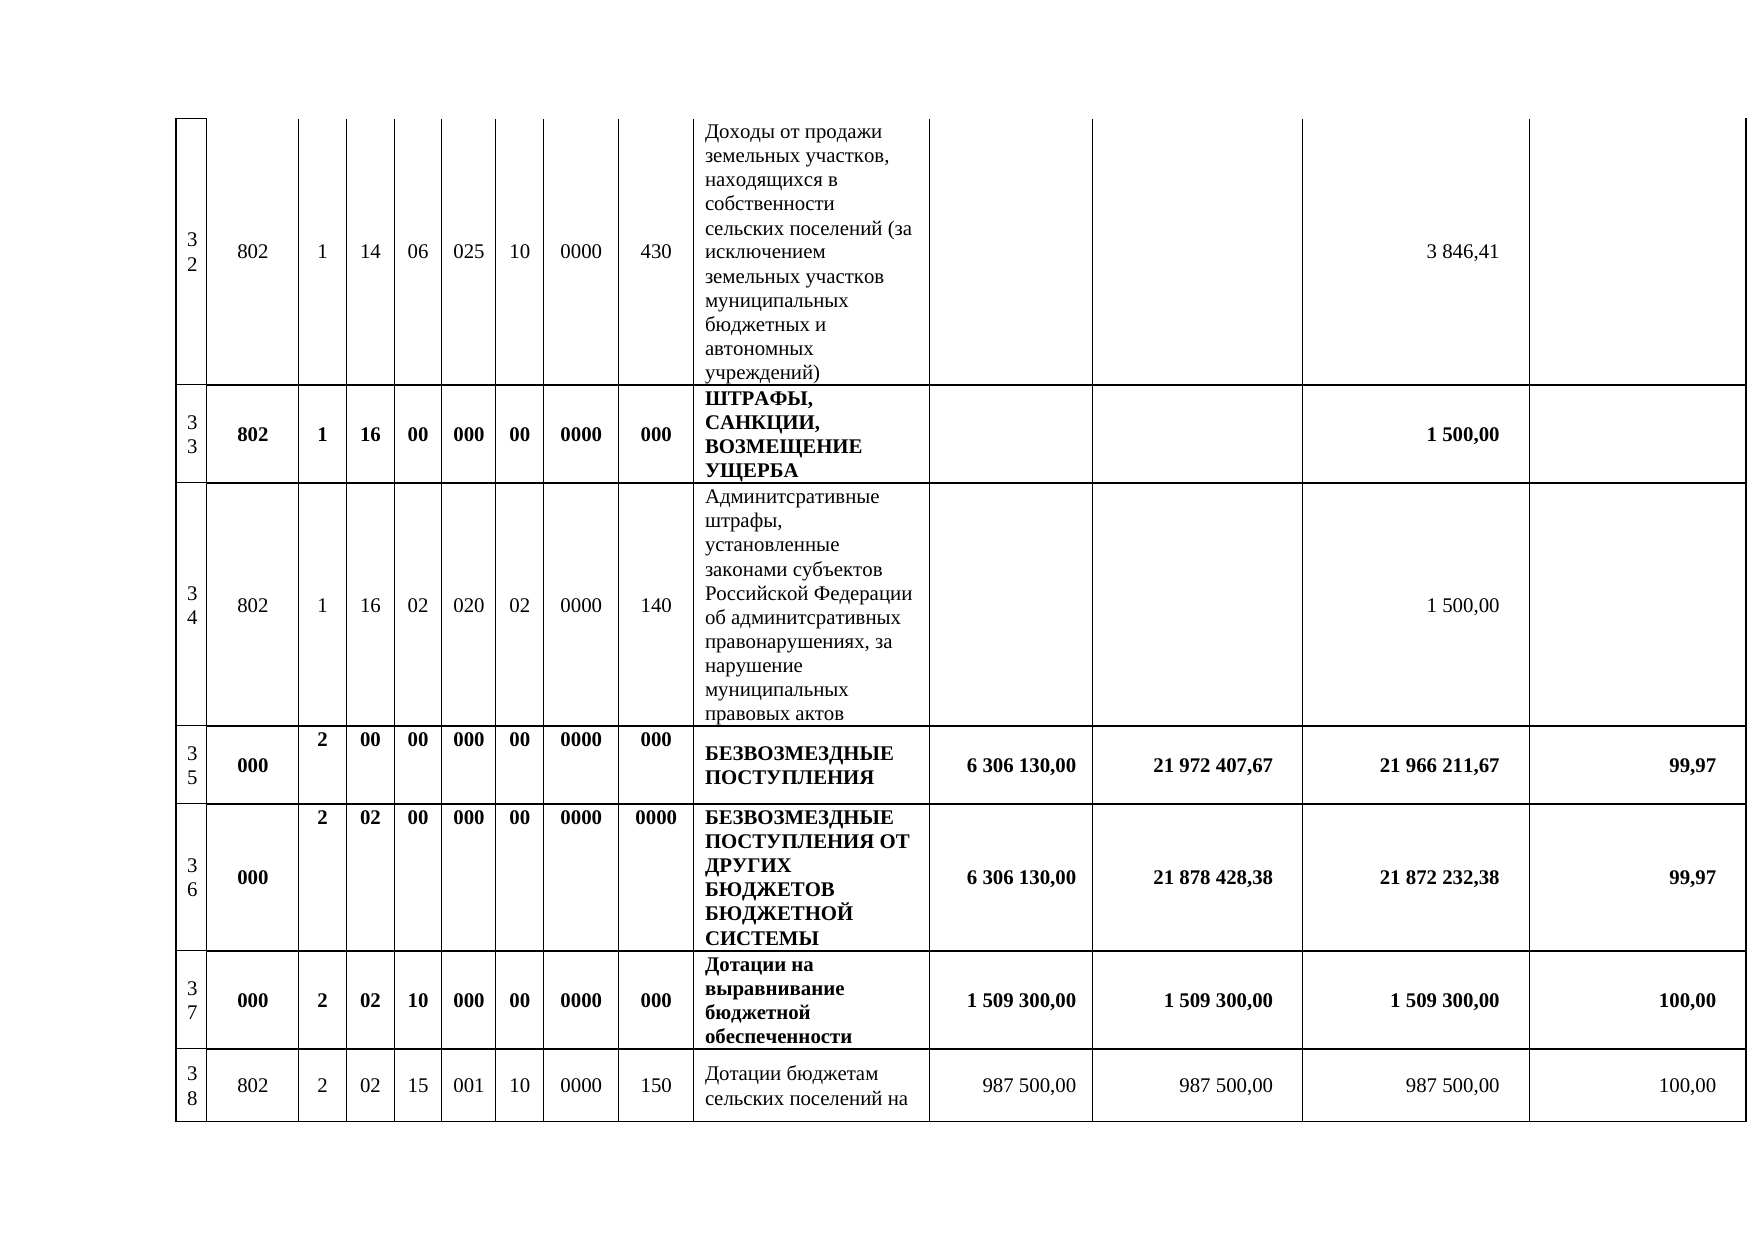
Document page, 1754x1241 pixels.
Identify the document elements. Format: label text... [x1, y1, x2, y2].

table_cell 35 [177, 726, 206, 803]
table_cell 02 [347, 1050, 394, 1121]
table_cell 0000 [544, 484, 618, 725]
table_cell 802 [207, 386, 298, 482]
table_cell 1 509 300,00 [930, 952, 1092, 1048]
table_cell 00 [496, 727, 543, 803]
table_cell 00 [395, 727, 441, 803]
table_cell [1093, 386, 1302, 482]
table_cell 000 [442, 805, 495, 949]
table_cell 2 [299, 1050, 346, 1121]
table_cell 025 [442, 118, 496, 384]
table_cell 100,00 [1530, 952, 1745, 1048]
table_cell 32 [177, 119, 206, 384]
table_cell [1092, 118, 1302, 384]
table_cell [930, 484, 1092, 725]
table_cell 21 872 232,38 [1303, 805, 1529, 949]
table_cell 33 [177, 385, 206, 482]
table_cell [1093, 484, 1302, 725]
table_cell [1530, 484, 1745, 725]
table_cell 1 [299, 386, 346, 482]
table_cell 3 846,41 [1303, 118, 1529, 384]
table_cell 00 [395, 805, 441, 949]
table_cell 2 [299, 727, 346, 803]
table_cell 020 [442, 484, 495, 725]
table_cell 000 [207, 805, 298, 949]
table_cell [694, 1050, 929, 1121]
table_cell 00 [496, 952, 543, 1048]
table_cell 000 [207, 952, 298, 1048]
table_cell [1530, 386, 1745, 482]
table_cell 37 [177, 951, 206, 1048]
table_cell 150 [619, 1050, 693, 1121]
table_cell 2 [299, 952, 346, 1048]
table_cell [930, 386, 1092, 482]
table_cell БЕЗВОЗМЕЗДНЫЕ ПОСТУПЛЕНИЯ [694, 727, 929, 803]
table_cell 802 [207, 118, 298, 384]
table_cell Дотации на выравнивание бюджетной обеспеченности [694, 952, 929, 1048]
table_cell 000 [619, 386, 693, 482]
table_cell 10 [496, 118, 543, 384]
table_cell ШТРАФЫ, САНКЦИИ, ВОЗМЕЩЕНИЕ УЩЕРБА [694, 386, 929, 482]
table_cell 430 [618, 118, 693, 384]
table_cell Доходы от продажи земельных участков, находящихся в собственности сельских поселений (за исключением земельных участков муниципальных бюджетных и автономных учреждений) [694, 118, 929, 384]
table_cell 1 500,00 [1303, 386, 1529, 482]
table_cell 1 [299, 118, 346, 384]
table_cell [930, 118, 1092, 384]
table_cell 987 500,00 [1093, 1050, 1302, 1121]
table_cell 16 [347, 386, 394, 482]
table_cell 000 [619, 727, 693, 803]
table_cell 2 [299, 805, 346, 949]
table_cell 10 [395, 952, 441, 1048]
table_cell 0000 [544, 727, 618, 803]
table_cell 0000 [544, 1050, 618, 1121]
table_cell 987 500,00 [1303, 1050, 1529, 1121]
table_cell 100,00 [1530, 1050, 1745, 1121]
table_cell 16 [347, 484, 394, 725]
table_cell 15 [395, 1050, 441, 1121]
table_cell 0000 [619, 805, 693, 949]
table_cell 99,97 [1530, 727, 1745, 803]
table_cell 000 [442, 386, 495, 482]
table_cell 21 878 428,38 [1093, 805, 1302, 949]
table_cell 14 [346, 118, 394, 384]
table_cell 02 [347, 952, 394, 1048]
table_cell 06 [394, 118, 442, 384]
table_cell 6 306 130,00 [930, 805, 1092, 949]
table_cell 001 [442, 1050, 495, 1121]
table_cell 000 [442, 952, 495, 1048]
table_cell 02 [347, 805, 394, 949]
table_cell 36 [177, 804, 206, 949]
table_cell 00 [347, 727, 394, 803]
table_cell 0000 [544, 805, 618, 949]
table_cell 21 966 211,67 [1303, 727, 1529, 803]
table_cell 38 [177, 1049, 206, 1121]
table_cell 00 [496, 805, 543, 949]
table_cell 802 [207, 484, 298, 725]
table_cell 02 [395, 484, 441, 725]
table_cell 99,97 [1530, 805, 1745, 949]
table_cell 02 [496, 484, 543, 725]
table_cell 000 [442, 727, 495, 803]
table_cell 6 306 130,00 [930, 727, 1092, 803]
table_cell 1 500,00 [1303, 484, 1529, 725]
table_cell 00 [496, 386, 543, 482]
table_cell 0000 [544, 118, 618, 384]
table_cell 000 [619, 952, 693, 1048]
table_cell 987 500,00 [930, 1050, 1092, 1121]
table_cell Админитсративные штрафы, установленные законами субъектов Российской Федерации об админитсративных правонарушениях, за нарушение муниципальных правовых актов [694, 484, 929, 725]
table_cell 0000 [544, 952, 618, 1048]
table_cell БЕЗВОЗМЕЗДНЫЕ ПОСТУПЛЕНИЯ ОТ ДРУГИХ БЮДЖЕТОВ БЮДЖЕТНОЙ СИСТЕМЫ [694, 805, 929, 949]
table_cell 1 [299, 484, 346, 725]
table_cell 1 509 300,00 [1093, 952, 1302, 1048]
table_cell 000 [207, 727, 298, 803]
table_cell [1530, 118, 1745, 384]
table_cell 21 972 407,67 [1093, 727, 1302, 803]
table_cell 0000 [544, 386, 618, 482]
table_cell 00 [395, 386, 441, 482]
table_cell 140 [619, 484, 693, 725]
table_cell 802 [207, 1050, 298, 1121]
table_cell 10 [496, 1050, 543, 1121]
table_cell 1 509 300,00 [1303, 952, 1529, 1048]
table_cell 34 [177, 483, 206, 725]
